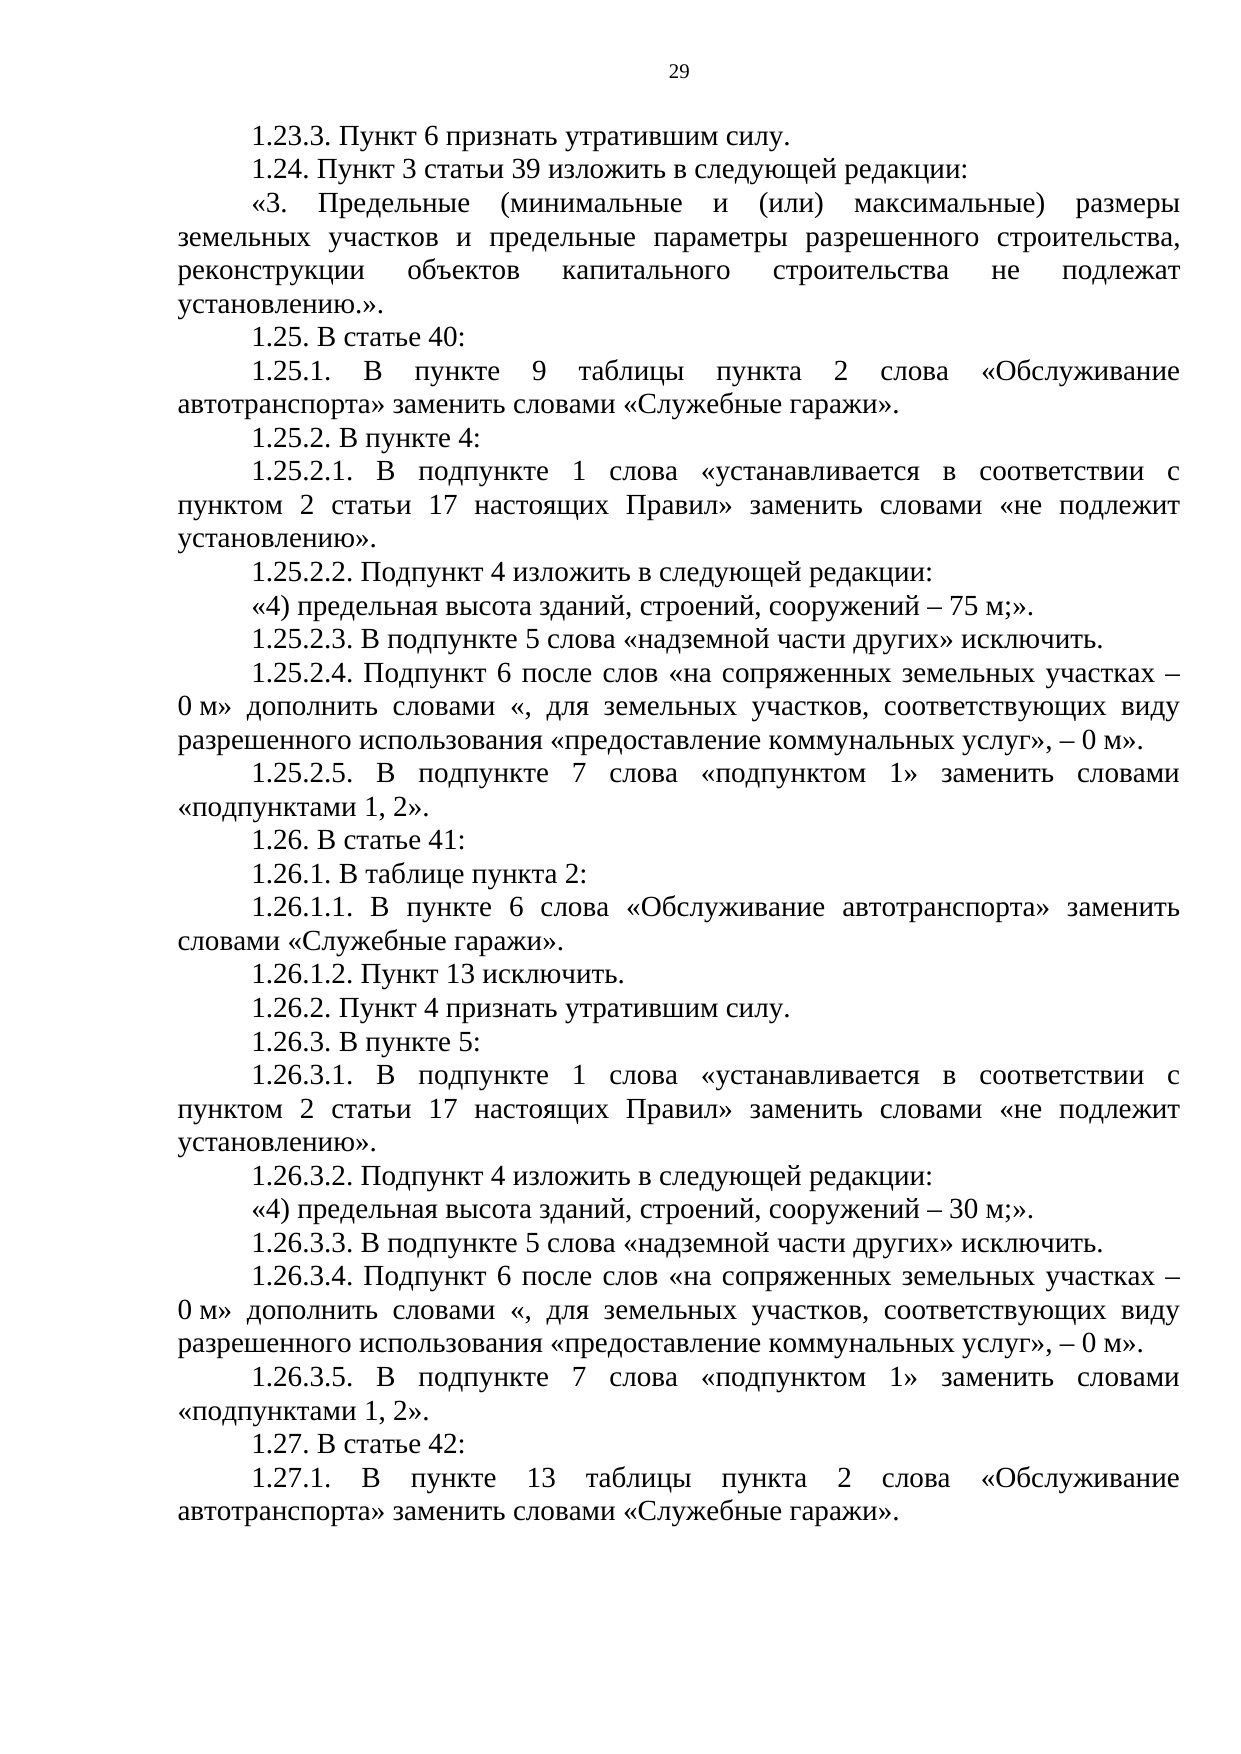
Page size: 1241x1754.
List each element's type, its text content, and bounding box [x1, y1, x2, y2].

text 1.26.3.5. В подпункте 7 слова «подпунктом 1» заменить словами «подпунктами 1, 2». [177, 1359, 1181, 1426]
text 1.26.1.2. Пункт 13 исключить. [177, 957, 1181, 990]
text 1.23.3. Пункт 6 признать утратившим силу. [177, 118, 1181, 152]
text 1.27. В статье 42: [177, 1426, 1181, 1460]
text 1.25.2.1. В подпункте 1 слова «устанавливается в соответствии с пунктом 2 статьи 17 настоящих Правил» заменить словами «не подлежит установлению». [177, 453, 1181, 554]
text «4) предельная высота зданий, строений, сооружений – 75 м;». [177, 588, 1181, 621]
text 1.26.3.2. Подпункт 4 изложить в следующей редакции: [177, 1158, 1181, 1191]
text 1.25.2.4. Подпункт 6 после слов «на сопряженных земельных участках – 0 м» дополнить словами «, для земельных участков, соответствующих виду разрешенного использования «предоставление коммунальных услуг», – 0 м». [177, 655, 1181, 755]
text 1.27.1. В пункте 13 таблицы пункта 2 слова «Обслуживание автотранспорта» заменить словами «Служебные гаражи». [177, 1460, 1181, 1527]
text 1.26.1. В таблице пункта 2: [177, 856, 1181, 889]
text 1.26.3.3. В подпункте 5 слова «надземной части других» исключить. [177, 1225, 1181, 1258]
text 1.25.2.3. В подпункте 5 слова «надземной части других» исключить. [177, 621, 1181, 655]
text 1.25.2.2. Подпункт 4 изложить в следующей редакции: [177, 554, 1181, 588]
text 1.26.1.1. В пункте 6 слова «Обслуживание автотранспорта» заменить словами «Служебные гаражи». [177, 889, 1181, 957]
text 1.26.3.1. В подпункте 1 слова «устанавливается в соответствии с пунктом 2 статьи 17 настоящих Правил» заменить словами «не подлежит установлению». [177, 1057, 1181, 1158]
text 1.26.3.4. Подпункт 6 после слов «на сопряженных земельных участках – 0 м» дополнить словами «, для земельных участков, соответствующих виду разрешенного использования «предоставление коммунальных услуг», – 0 м». [177, 1258, 1181, 1359]
text 1.26.2. Пункт 4 признать утратившим силу. [177, 990, 1181, 1024]
text «4) предельная высота зданий, строений, сооружений – 30 м;». [177, 1191, 1181, 1225]
text 1.26.3. В пункте 5: [177, 1024, 1181, 1057]
text «3. Предельные (минимальные и (или) максимальные) размеры земельных участков и предельные параметры разрешенного строительства, реконструкции объектов капитального строительства не подлежат установлению.». [177, 185, 1181, 319]
text 1.25.2. В пункте 4: [177, 420, 1181, 453]
text 1.24. Пункт 3 статьи 39 изложить в следующей редакции: [177, 152, 1181, 185]
text 1.26. В статье 41: [177, 822, 1181, 856]
text 1.25.2.5. В подпункте 7 слова «подпунктом 1» заменить словами «подпунктами 1, 2». [177, 755, 1181, 822]
text 1.25.1. В пункте 9 таблицы пункта 2 слова «Обслуживание автотранспорта» заменить словами «Служебные гаражи». [177, 353, 1181, 420]
text 1.25. В статье 40: [177, 319, 1181, 353]
